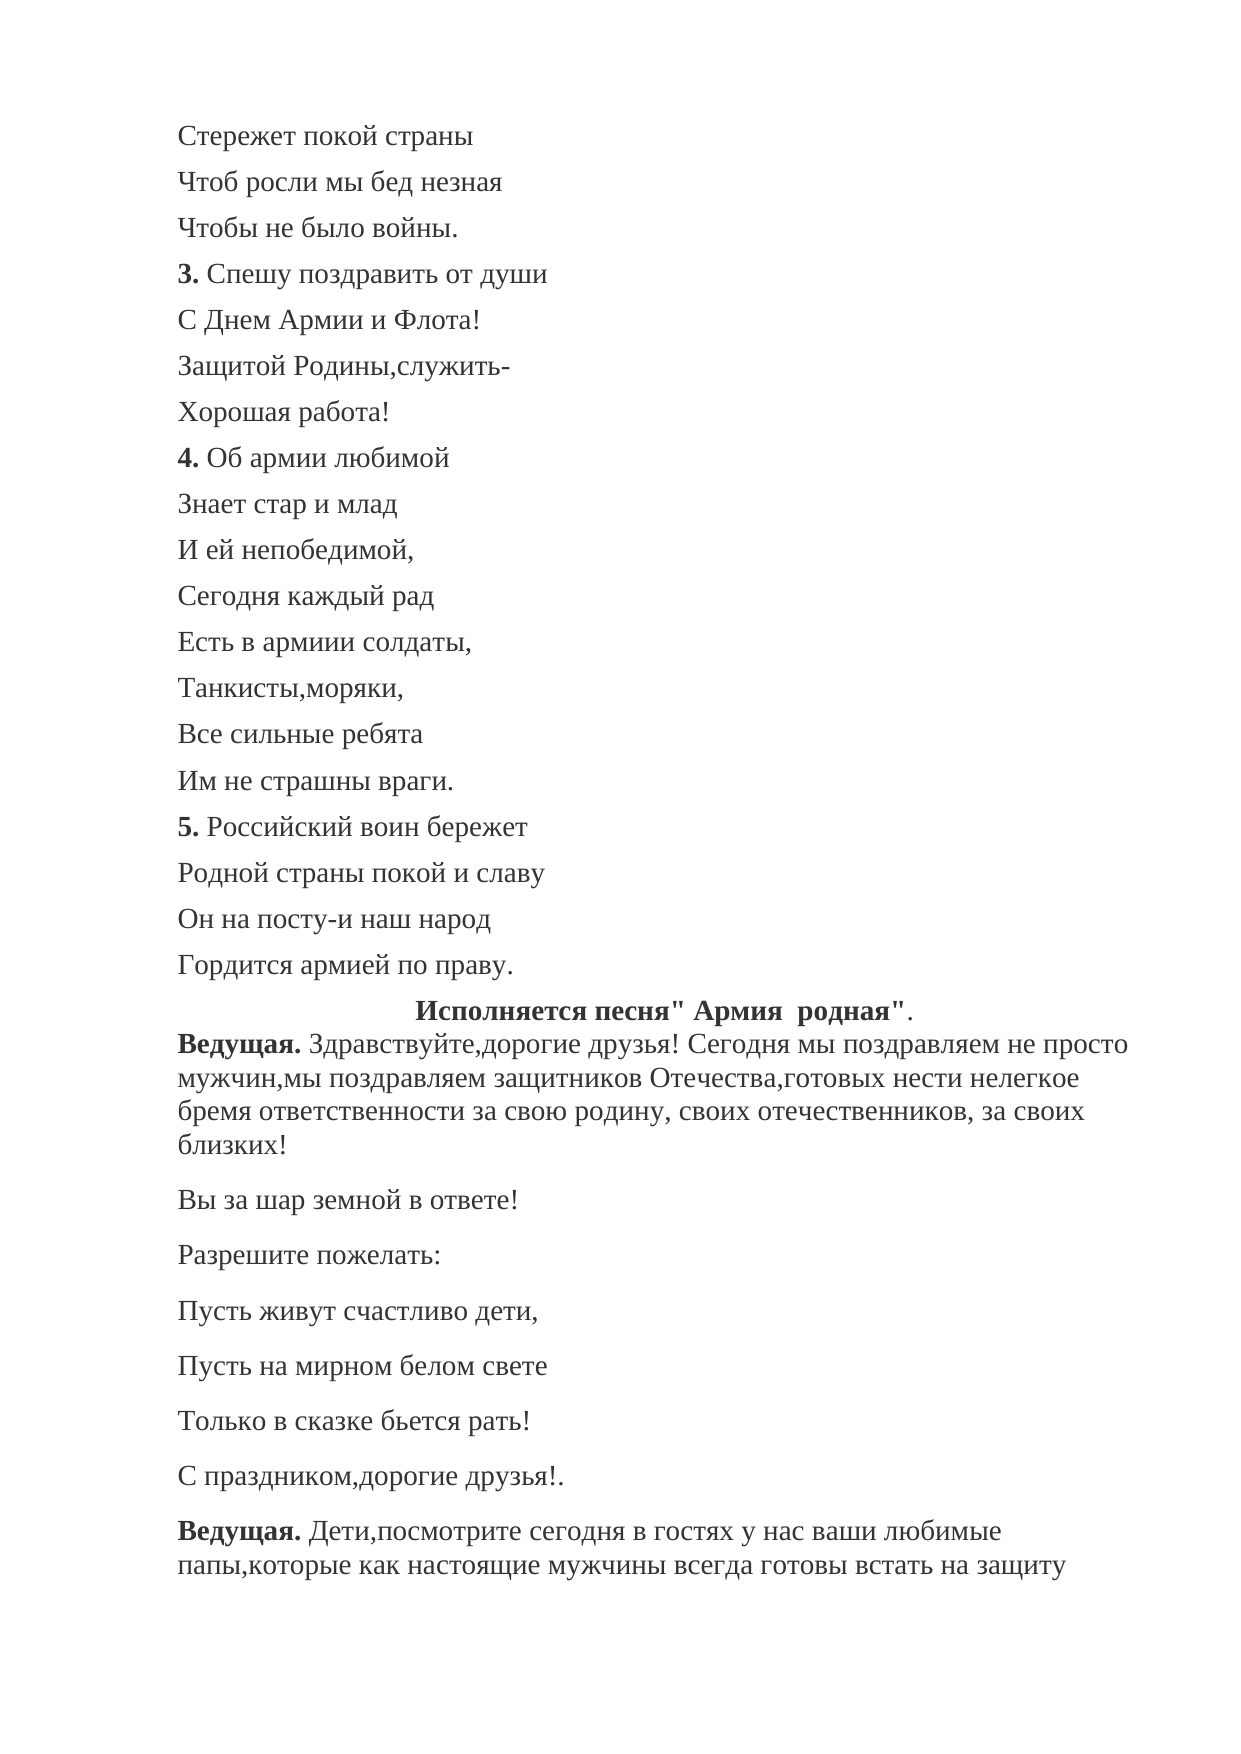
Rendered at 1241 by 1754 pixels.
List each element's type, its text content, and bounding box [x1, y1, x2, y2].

text Родной страны покой и славу [177, 855, 1152, 888]
text 3. Спешу поздравить от души [177, 256, 1152, 290]
text 4. Об армии любимой [177, 440, 1152, 474]
text И ей непобедимой, [177, 532, 1152, 566]
text С Днем Армии и Флота! [177, 302, 1152, 336]
text Исполняется песня" Армия родная". [177, 993, 1152, 1026]
text Чтобы не было войны. [177, 210, 1152, 244]
text Хорошая работа! [177, 394, 1152, 428]
text Гордится армией по праву. [177, 947, 1152, 980]
text Знает стар и млад [177, 486, 1152, 520]
text Защитой Родины,служить- [177, 348, 1152, 382]
text Сегодня каждый рад [177, 578, 1152, 612]
text Танкисты,моряки, [177, 671, 1152, 704]
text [177, 1513, 1152, 1581]
text Стережет покой страны [177, 118, 1152, 152]
text Чтоб росли мы бед незная [177, 164, 1152, 198]
text Разрешите пожелать: [177, 1237, 1152, 1271]
text Им не страшны враги. [177, 763, 1152, 796]
text С праздником,дорогие друзья!. [177, 1458, 1152, 1492]
text Вы за шар земной в ответе! [177, 1182, 1152, 1216]
text Пусть живут счастливо дети, [177, 1293, 1152, 1326]
text Все сильные ребята [177, 717, 1152, 750]
text Есть в армиии солдаты, [177, 624, 1152, 658]
text Пусть на мирном белом свете [177, 1348, 1152, 1381]
text Он на посту-и наш народ [177, 901, 1152, 934]
text Ведущая. Здравствуйте,дорогие друзья! Сегодня мы поздравляем не просто мужчин,мы поздравляем защитников Отечества,готовых нести нелегкое бремя ответственности за свою родину, своих отечественников, за своих близких! [177, 1026, 1152, 1161]
text Только в сказке бьется рать! [177, 1403, 1152, 1437]
text 5. Российский воин бережет [177, 809, 1152, 842]
